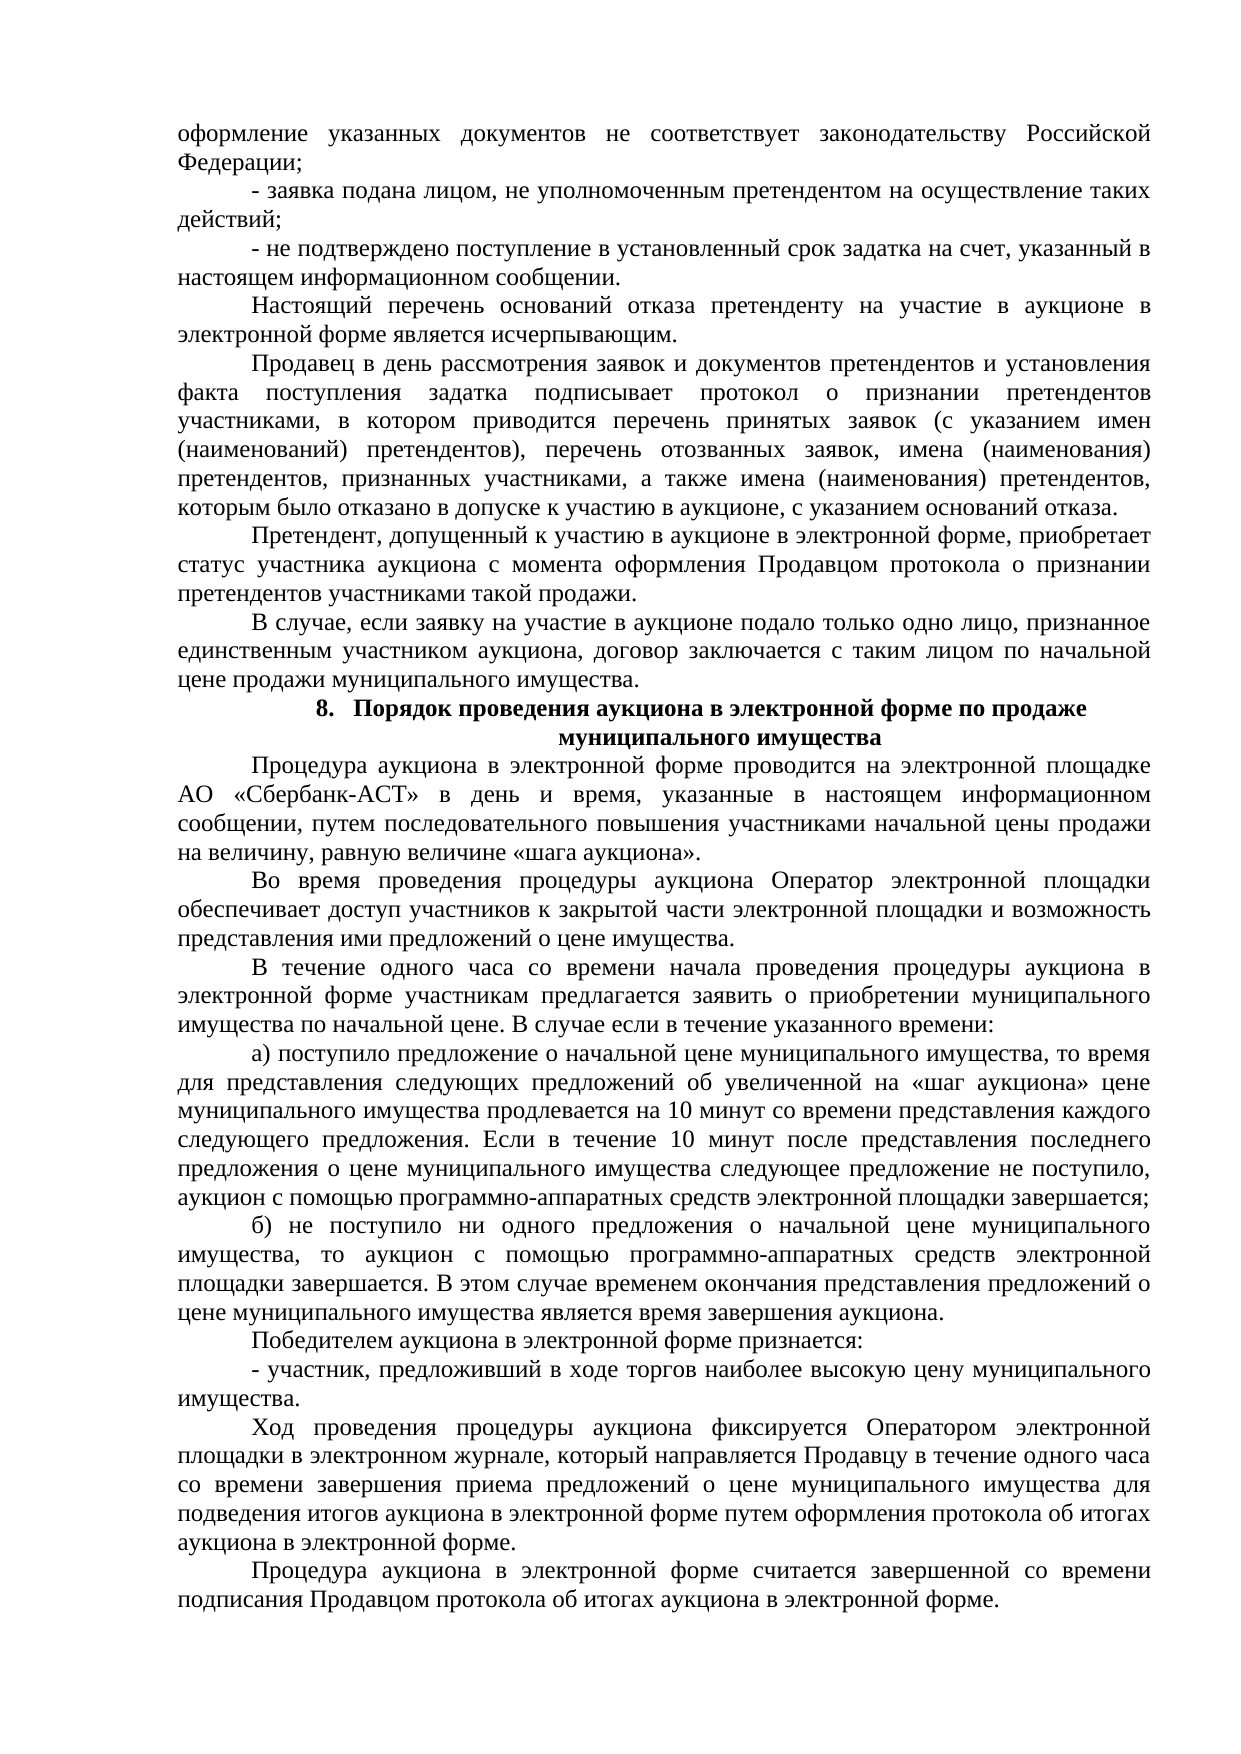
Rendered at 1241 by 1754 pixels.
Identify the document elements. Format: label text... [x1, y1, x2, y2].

text Процедура аукциона в электронной форме проводится на электронной площадке АО «Сбербанк-АСТ» в день и время, указанные в настоящем информационном сообщении, путем последовательного повышения участниками начальной цены продажи на величину, равную величине «шага аукциона». [177, 751, 1152, 866]
text Претендент, допущенный к участию в аукционе в электронной форме, приобретает статус участника аукциона с момента оформления Продавцом протокола о признании претендентов участниками такой продажи. [177, 521, 1152, 607]
text Во время проведения процедуры аукциона Оператор электронной площадки обеспечивает доступ участников к закрытой части электронной площадки и возможность представления ими предложений о цене имущества. [177, 866, 1152, 952]
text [177, 118, 1152, 176]
text б) не поступило ни одного предложения о начальной цене муниципального имущества, то аукцион с помощью программно-аппаратных средств электронной площадки завершается. В этом случае временем окончания представления предложений о цене муниципального имущества является время завершения аукциона. [177, 1211, 1152, 1326]
text - участник, предложивший в ходе торгов наиболее высокую цену муниципального имущества. [177, 1354, 1152, 1412]
text В течение одного часа со времени начала проведения процедуры аукциона в электронной форме участникам предлагается заявить о приобретении муниципального имущества по начальной цене. В случае если в течение указанного времени: [177, 952, 1152, 1038]
text Продавец в день рассмотрения заявок и документов претендентов и установления факта поступления задатка подписывает протокол о признании претендентов участниками, в котором приводится перечень принятых заявок (с указанием имен (наименований) претендентов), перечень отозванных заявок, имена (наименования) претендентов, признанных участниками, а также имена (наименования) претендентов, которым было отказано в допуске к участию в аукционе, с указанием оснований отказа. [177, 348, 1152, 521]
text Процедура аукциона в электронной форме считается завершенной со времени подписания Продавцом протокола об итогах аукциона в электронной форме. [177, 1556, 1152, 1613]
text В случае, если заявку на участие в аукционе подало только одно лицо, признанное единственным участником аукциона, договор заключается с таким лицом по начальной цене продажи муниципального имущества. [177, 607, 1152, 693]
text - не подтверждено поступление в установленный срок задатка на счет, указанный в настоящем информационном сообщении. [177, 233, 1152, 291]
text Победителем аукциона в электронной форме признается: [177, 1326, 1152, 1354]
text а) поступило предложение о начальной цене муниципального имущества, то время для представления следующих предложений об увеличенной на «шаг аукциона» цене муниципального имущества продлевается на 10 минут со времени представления каждого следующего предложения. Если в течение 10 минут после представления последнего предложения о цене муниципального имущества следующее предложение не поступило, аукцион с помощью программно-аппаратных средств электронной площадки завершается; [177, 1038, 1152, 1211]
text - заявка подана лицом, не уполномоченным претендентом на осуществление таких действий; [177, 176, 1152, 233]
text Ход проведения процедуры аукциона фиксируется Оператором электронной площадки в электронном журнале, который направляется Продавцу в течение одного часа со времени завершения приема предложений о цене муниципального имущества для подведения итогов аукциона в электронной форме путем оформления протокола об итогах аукциона в электронной форме. [177, 1412, 1152, 1556]
text Настоящий перечень оснований отказа претенденту на участие в аукционе в электронной форме является исчерпывающим. [177, 291, 1152, 348]
list Порядок проведения аукциона в электронной форме по продаже муниципального имущества [251, 693, 1152, 751]
